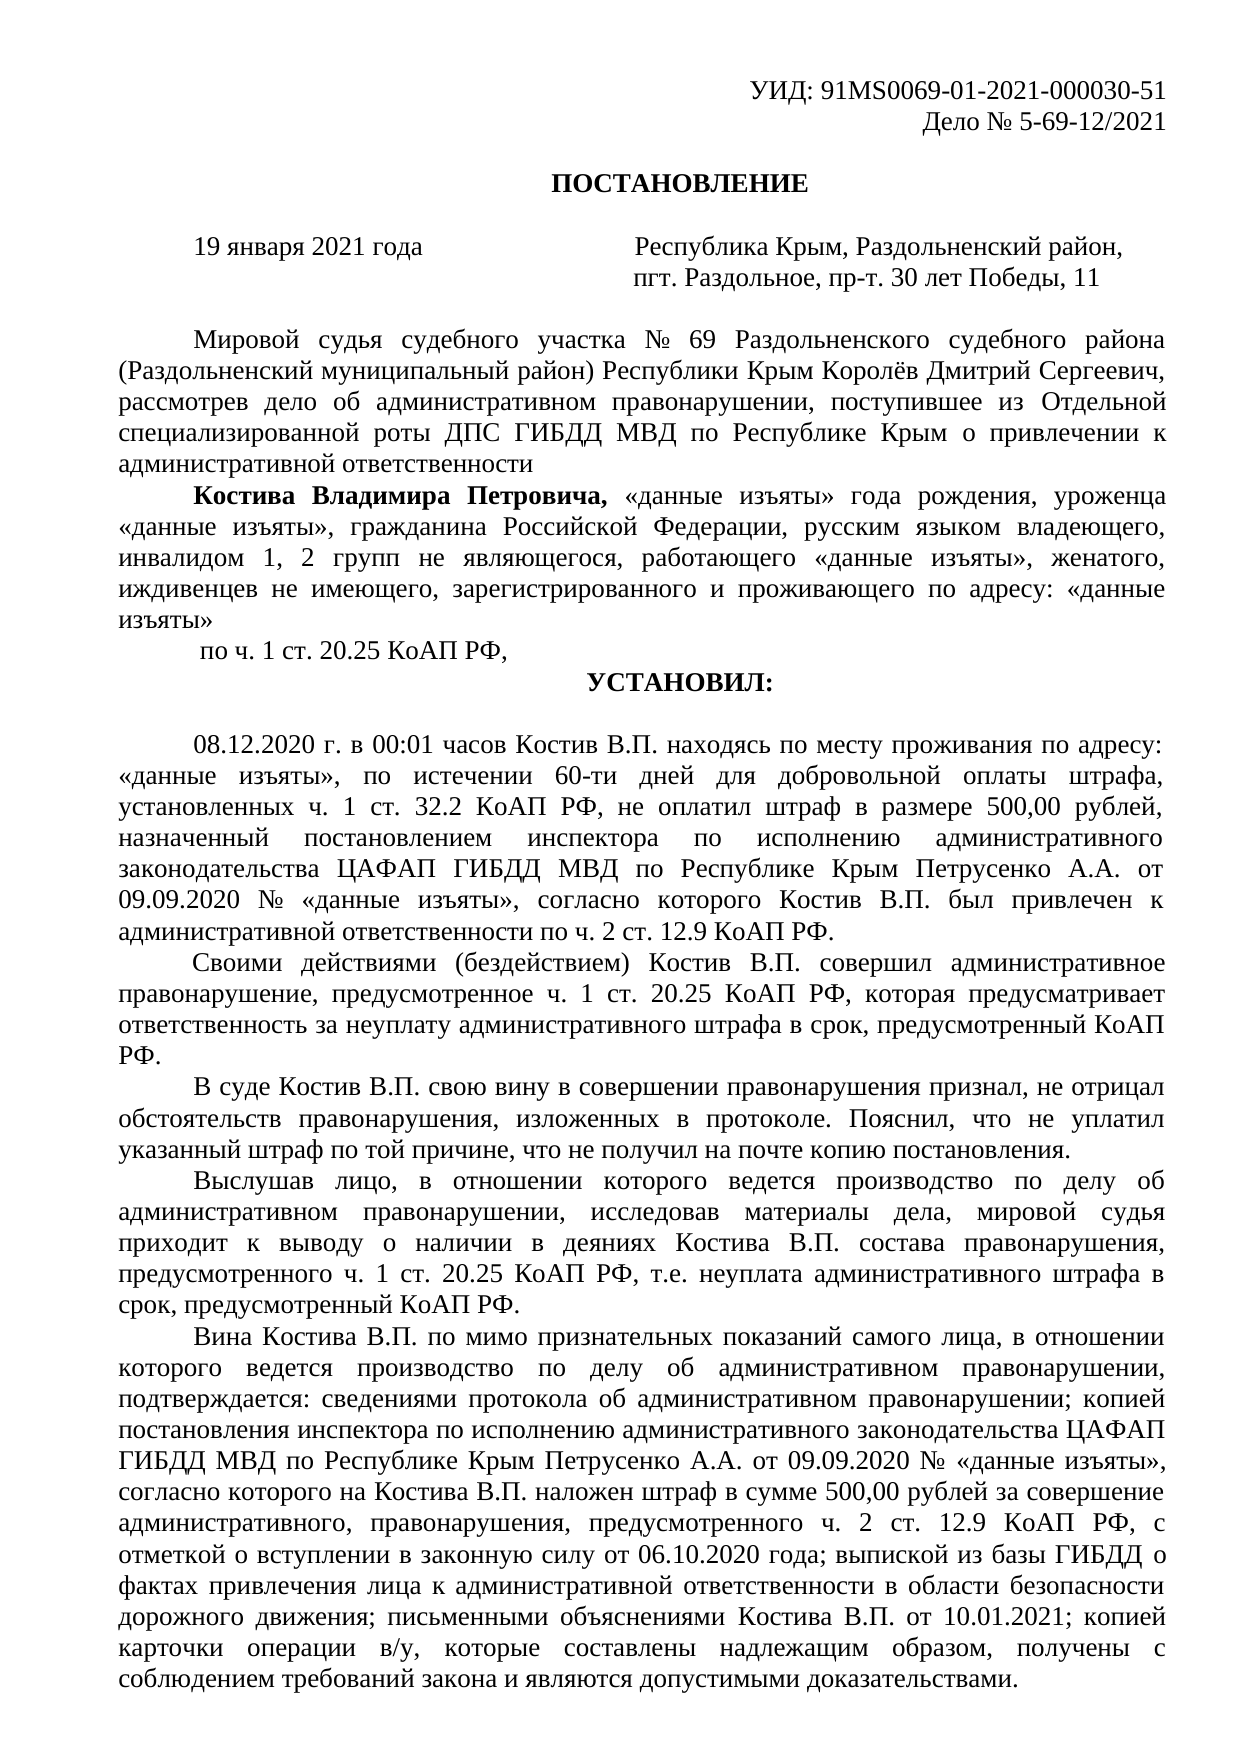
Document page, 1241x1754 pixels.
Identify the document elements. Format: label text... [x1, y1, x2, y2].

text УИД: 91MS0069-01-2021-000030-51 [118, 74, 1167, 105]
text Костива Владимира Петровича, «данные изъяты» года рождения, уроженца «данные изъяты», гражданина Российской Федерации, русским языком владеющего, инвалидом 1, 2 групп не являющегося, работающего «данные изъяты», женатого, иждивенцев не имеющего, зарегистрированного и проживающего по адресу: «данные изъяты» [118, 479, 1167, 634]
text Дело № 5-69-12/2021 [118, 105, 1167, 136]
text Мировой судья судебного участка № 69 Раздольненского судебного района (Раздольненский муниципальный район) Республики Крым Королёв Дмитрий Сергеевич, рассмотрев дело об административном правонарушении, поступившее из Отдельной специализированной роты ДПС ГИБДД МВД по Республике Крым о привлечении к административной ответственности [118, 323, 1167, 479]
text Своими действиями (бездействием) Костив В.П. совершил административное правонарушение, предусмотренное ч. 1 ст. 20.25 КоАП РФ, которая предусматривает ответственность за неуплату административного штрафа в срок, предусмотренный КоАП РФ. [118, 946, 1167, 1071]
text по ч. 1 ст. 20.25 КоАП РФ, [118, 634, 1167, 666]
text УСТАНОВИЛ: [118, 666, 1167, 697]
text Выслушав лицо, в отношении которого ведется производство по делу об административном правонарушении, исследовав материалы дела, мировой судья приходит к выводу о наличии в деяниях Костива В.П. состава правонарушения, предусмотренного ч. 1 ст. 20.25 КоАП РФ, т.е. неуплата административного штрафа в срок, предусмотренный КоАП РФ. [118, 1164, 1167, 1320]
text пгт. Раздольное, пр-т. 30 лет Победы, 11 [633, 261, 1167, 292]
text В суде Костив В.П. свою вину в совершении правонарушения признал, не отрицал обстоятельств правонарушения, изложенных в протоколе. Пояснил, что не уплатил указанный штраф по той причине, что не получил на почте копию постановления. [118, 1071, 1167, 1164]
text 08.12.2020 г. в 00:01 часов Костив В.П. находясь по месту проживания по адресу: «данные изъяты», по истечении 60-ти дней для добровольной оплаты штрафа, установленных ч. 1 ст. 32.2 КоАП РФ, не оплатил штраф в размере 500,00 рублей, назначенный постановлением инспектора по исполнению административного законодательства ЦАФАП ГИБДД МВД по Республике Крым Петрусенко А.А. от 09.09.2020 № «данные изъяты», согласно которого Костив В.П. был привлечен к административной ответственности по ч. 2 ст. 12.9 КоАП РФ. [118, 728, 1164, 946]
text ПОСТАНОВЛЕНИЕ [118, 167, 1167, 198]
text Вина Костива В.П. по мимо признательных показаний самого лица, в отношении которого ведется производство по делу об административном правонарушении, подтверждается: сведениями протокола об административном правонарушении; копией постановления инспектора по исполнению административного законодательства ЦАФАП ГИБДД МВД по Республике Крым Петрусенко А.А. от 09.09.2020 № «данные изъяты», согласно которого на Костива В.П. наложен штраф в сумме 500,00 рублей за совершение административного, правонарушения, предусмотренного ч. 2 ст. 12.9 КоАП РФ, с отметкой о вступлении в законную силу от 06.10.2020 года; выпиской из базы ГИБДД о фактах привлечения лица к административной ответственности в области безопасности дорожного движения; письменными объяснениями Костива В.П. от 10.01.2021; копией карточки операции в/у, которые составлены надлежащим образом, получены с соблюдением требований закона и являются допустимыми доказательствами. [118, 1320, 1167, 1693]
text 19 января 2021 года Республика Крым, Раздольненский район, [118, 229, 1167, 261]
